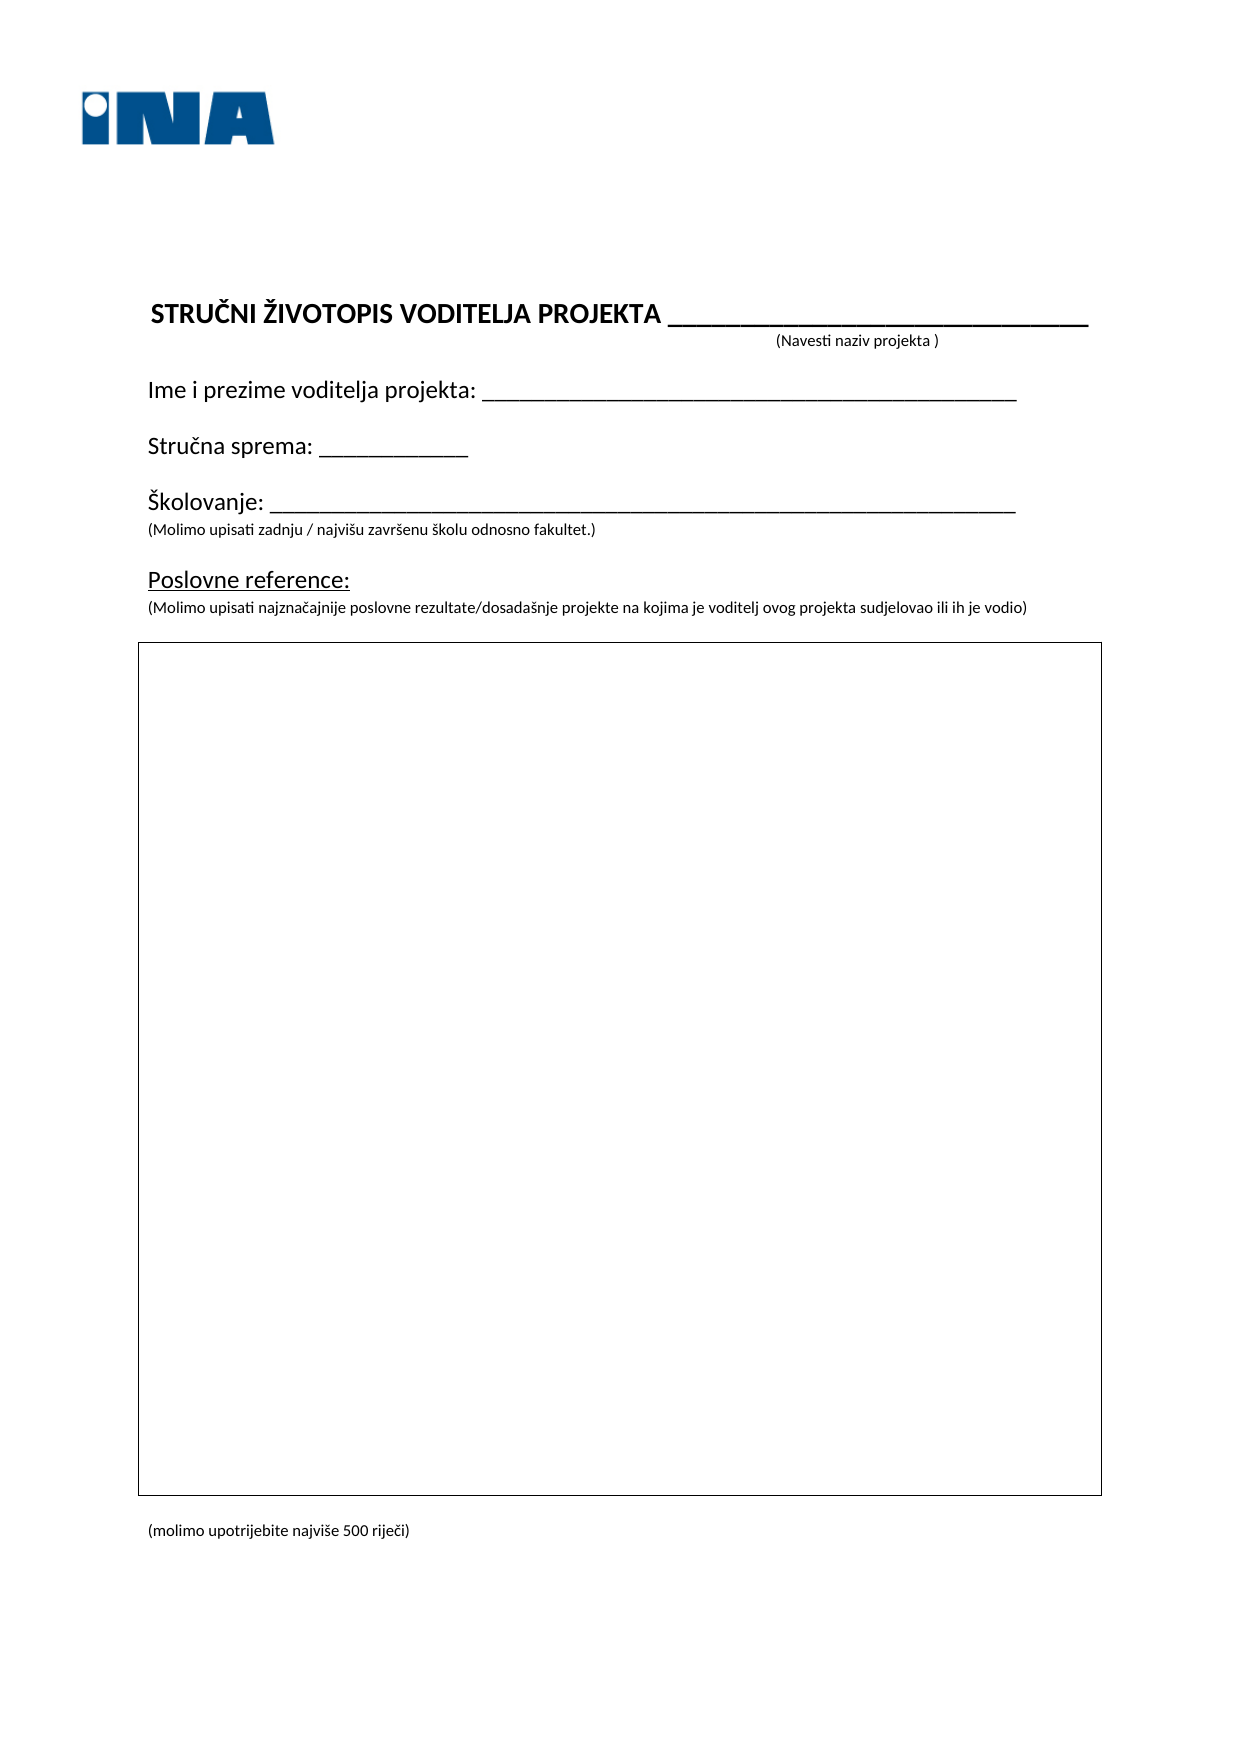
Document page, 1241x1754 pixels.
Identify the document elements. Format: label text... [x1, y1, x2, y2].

text Stručna sprema: ____________ [148, 430, 1093, 461]
text STRUČNI ŽIVOTOPIS VODITELJA PROJEKTA _____________________________ [148, 295, 1093, 330]
text (Navesti naziv projekta ) [148, 330, 1093, 351]
text Ime i prezime voditelja projekta: ___________________________________________ [148, 374, 1093, 405]
picture [28, 43, 322, 191]
text Školovanje: ____________________________________________________________ (Molimo upisati zadnju / najvišu završenu školu odnosno fakultet.) [148, 486, 1093, 540]
text (molimo upotrijebite najviše 500 riječi) [148, 1521, 1093, 1541]
text Poslovne reference: (Molimo upisati najznačajnije poslovne rezultate/dosadašnje projekte na kojima je voditelj ovog projekta sudjelovao ili ih je vodio) [148, 564, 1093, 618]
